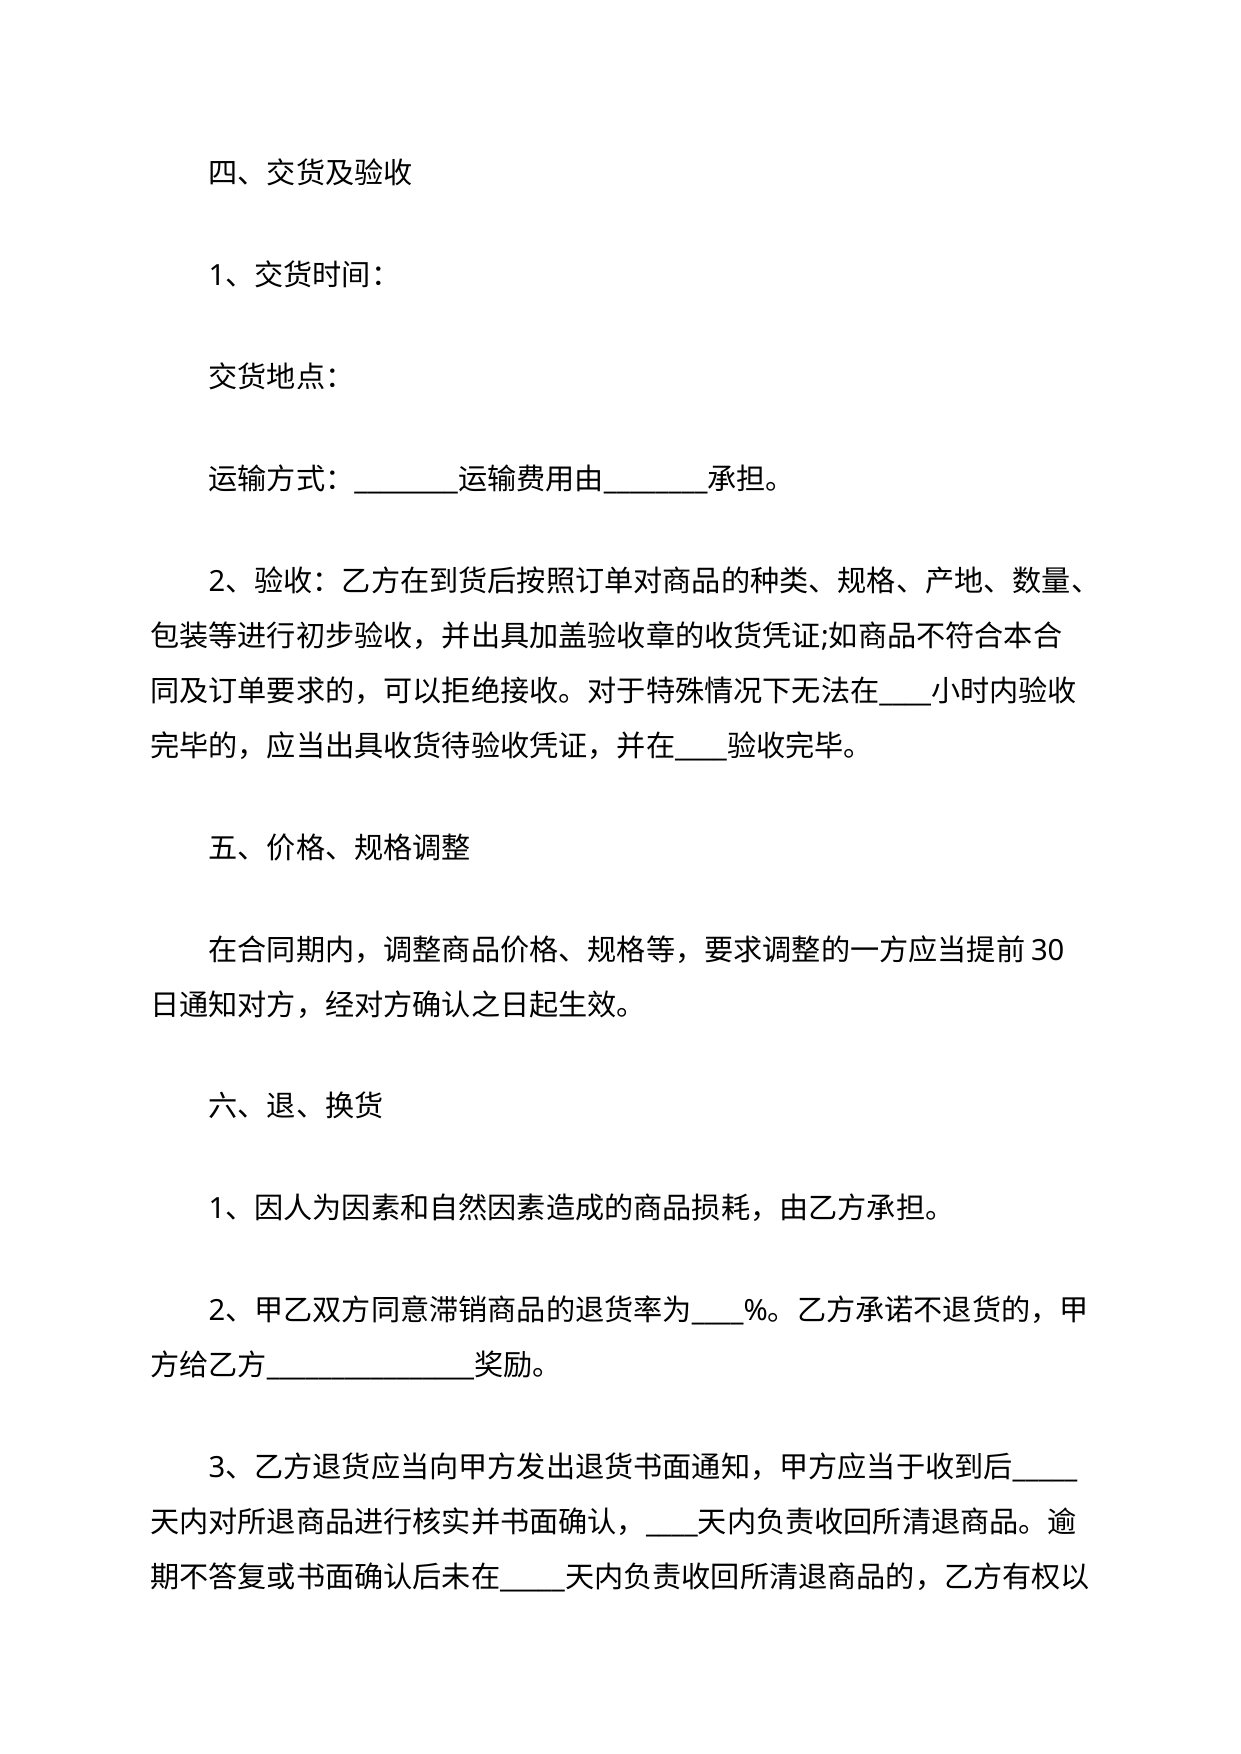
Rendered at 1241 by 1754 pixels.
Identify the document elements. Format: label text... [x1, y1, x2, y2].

text 五、价格、规格调整 [150, 824, 1090, 867]
text 1、交货时间： [150, 252, 1090, 294]
text 运输方式：________运输费用由________承担。 [150, 456, 1090, 498]
text 六、退、换货 [150, 1083, 1090, 1125]
text 四、交货及验收 [150, 150, 1090, 192]
text 1、因人为因素和自然因素造成的商品损耗，由乙方承担。 [150, 1185, 1090, 1227]
text 2、甲乙双方同意滞销商品的退货率为____%。乙方承诺不退货的，甲方给乙方________________奖励。 [150, 1287, 1090, 1384]
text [150, 1444, 1090, 1596]
text 2、验收：乙方在到货后按照订单对商品的种类、规格、产地、数量、包装等进行初步验收，并出具加盖验收章的收货凭证;如商品不符合本合同及订单要求的，可以拒绝接收。对于特殊情况下无法在____小时内验收完毕的，应当出具收货待验收凭证，并在____验收完毕。 [150, 557, 1090, 765]
text 交货地点： [150, 354, 1090, 396]
text 在合同期内，调整商品价格、规格等，要求调整的一方应当提前30日通知对方，经对方确认之日起生效。 [150, 926, 1090, 1023]
